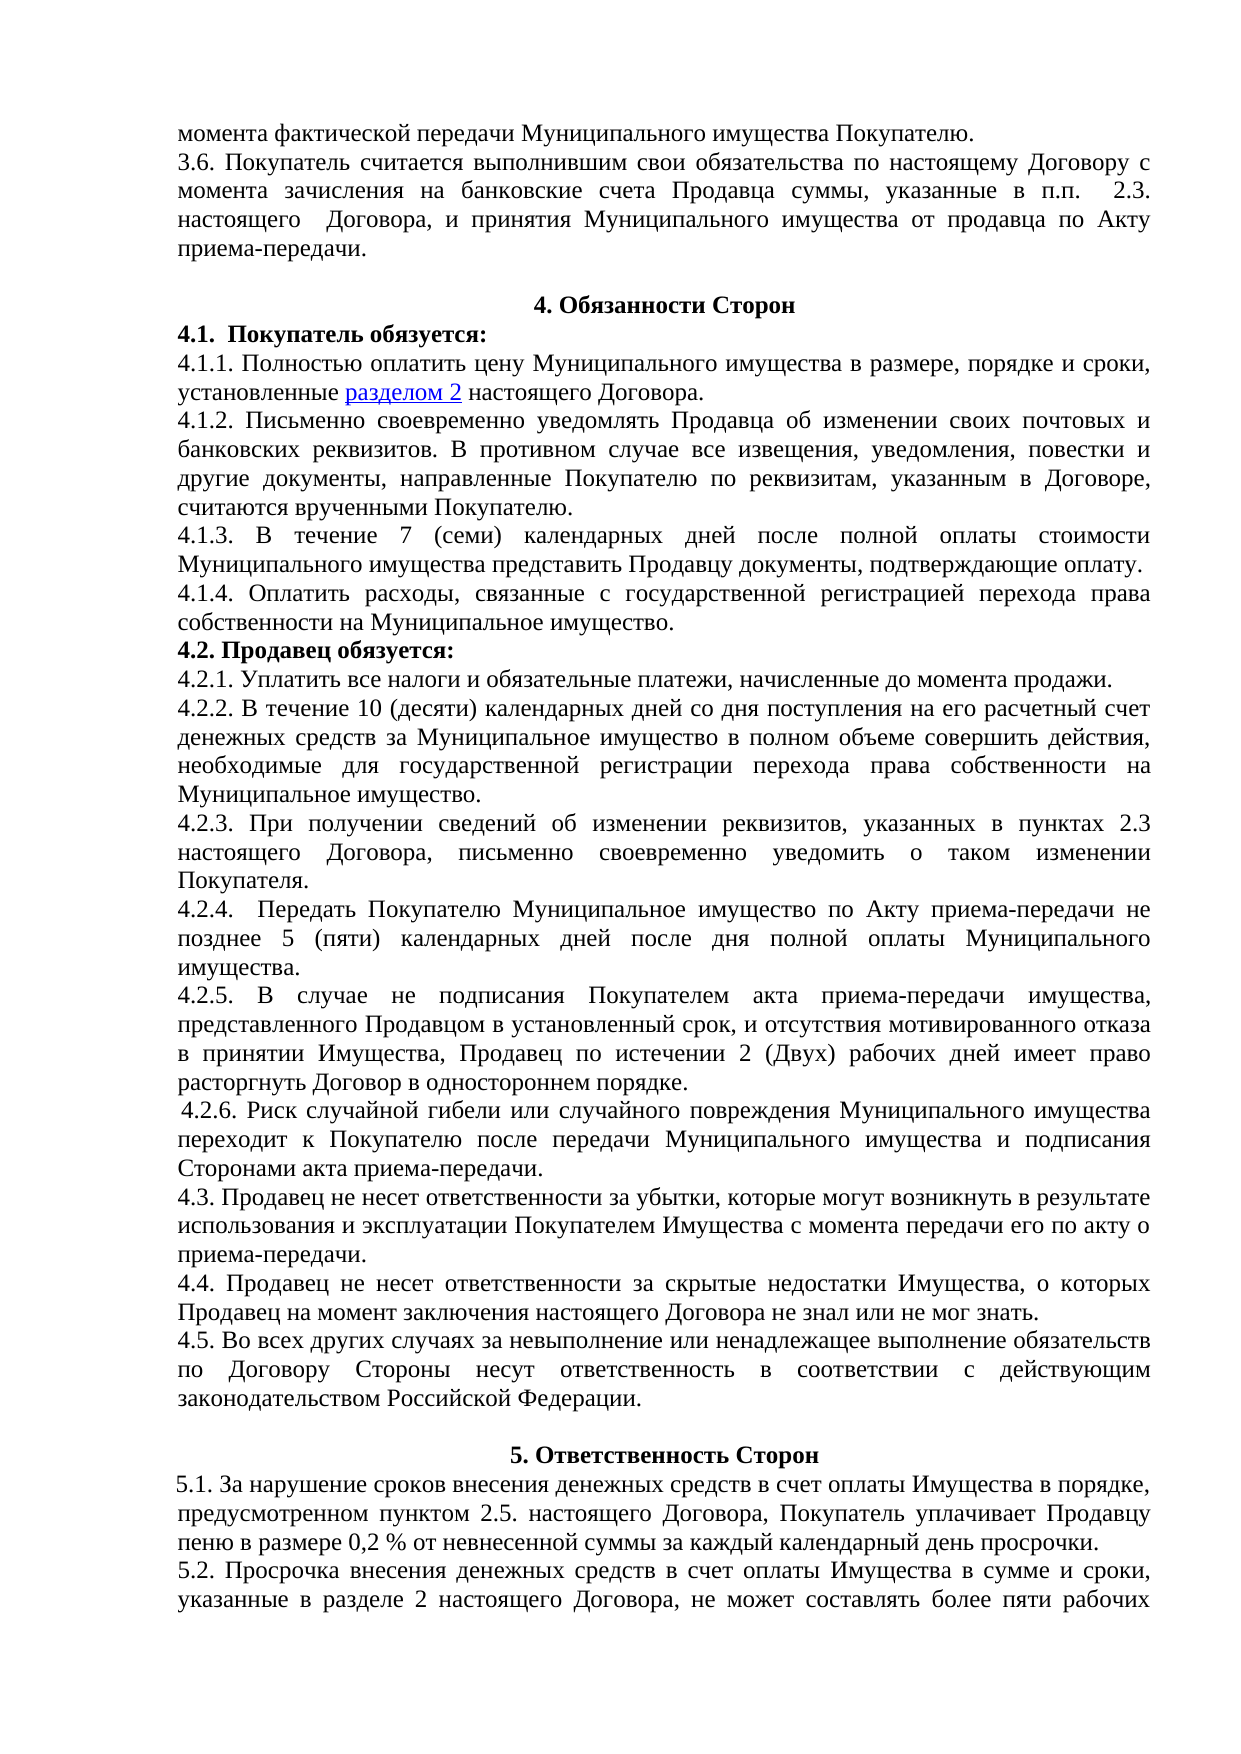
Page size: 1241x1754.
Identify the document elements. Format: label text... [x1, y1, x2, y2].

text 4.1.3. В течение 7 (семи) календарных дней после полной оплаты стоимости Муниципального имущества представить Продавцу документы, подтверждающие оплату. [177, 521, 1152, 578]
text 4.2.2. В течение 10 (десяти) календарных дней со дня поступления на его расчетный счет денежных средств за Муниципальное имущество в полном объеме совершить действия, необходимые для государственной регистрации перехода права собственности на Муниципальное имущество. [177, 693, 1152, 808]
text 4.2.6. Риск случайной гибели или случайного повреждения Муниципального имущества переходит к Покупателю после передачи Муниципального имущества и подписания Сторонами акта приема-передачи. [162, 1096, 1152, 1182]
text 4.1. Покупатель обязуется: [177, 319, 1152, 348]
text 4.1.2. Письменно своевременно уведомлять Продавца об изменении своих почтовых и банковских реквизитов. В противном случае все извещения, уведомления, повестки и другие документы, направленные Покупателю по реквизитам, указанным в Договоре, считаются врученными Покупателю. [177, 406, 1152, 521]
text 4.3. Продавец не несет ответственности за убытки, которые могут возникнуть в результате использования и эксплуатации Покупателем Имущества с момента передачи его по акту о приема-передачи. [177, 1182, 1152, 1268]
text 4.1.1. Полностью оплатить цену Муниципального имущества в размере, порядке и сроки, установленные разделом 2 настоящего Договора. [177, 348, 1152, 406]
text 4.1.4. Оплатить расходы, связанные с государственной регистрацией перехода права собственности на Муниципальное имущество. [177, 578, 1152, 636]
text 4.2.3. При получении сведений об изменении реквизитов, указанных в пунктах 2.3 настоящего Договора, письменно своевременно уведомить о таком изменении Покупателя. [177, 808, 1152, 894]
text 4.2.1. Уплатить все налоги и обязательные платежи, начисленные до момента продажи. [177, 664, 1152, 693]
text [177, 1556, 1152, 1613]
text 4. Обязанности Сторон [177, 291, 1152, 319]
text 4.4. Продавец не несет ответственности за скрытые недостатки Имущества, о которых Продавец на момент заключения настоящего Договора не знал или не мог знать. [177, 1268, 1152, 1326]
text 5.1. За нарушение сроков внесения денежных средств в счет оплаты Имущества в порядке, предусмотренном пунктом 2.5. настоящего Договора, Покупатель уплачивает Продавцу пеню в размере 0,2 % от невнесенной суммы за каждый календарный день просрочки. [162, 1469, 1152, 1556]
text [177, 118, 1152, 147]
text 4.2. Продавец обязуется: [177, 636, 1152, 664]
text 4.2.5. В случае не подписания Покупателем акта приема-передачи имущества, представленного Продавцом в установленный срок, и отсутствия мотивированного отказа в принятии Имущества, Продавец по истечении 2 (Двух) рабочих дней имеет право расторгнуть Договор в одностороннем порядке. [177, 981, 1152, 1096]
text 4.2.4. Передать Покупателю Муниципальное имущество по Акту приема-передачи не позднее 5 (пяти) календарных дней после дня полной оплаты Муниципального имущества. [177, 894, 1152, 981]
text 5. Ответственность Сторон [177, 1441, 1152, 1469]
text 3.6. Покупатель считается выполнившим свои обязательства по настоящему Договору с момента зачисления на банковские счета Продавца суммы, указанные в п.п. 2.3. настоящего Договора, и принятия Муниципального имущества от продавца по Акту приема-передачи. [177, 147, 1152, 262]
text 4.5. Во всех других случаях за невыполнение или ненадлежащее выполнение обязательств по Договору Стороны несут ответственность в соответствии с действующим законодательством Российской Федерации. [177, 1326, 1152, 1412]
